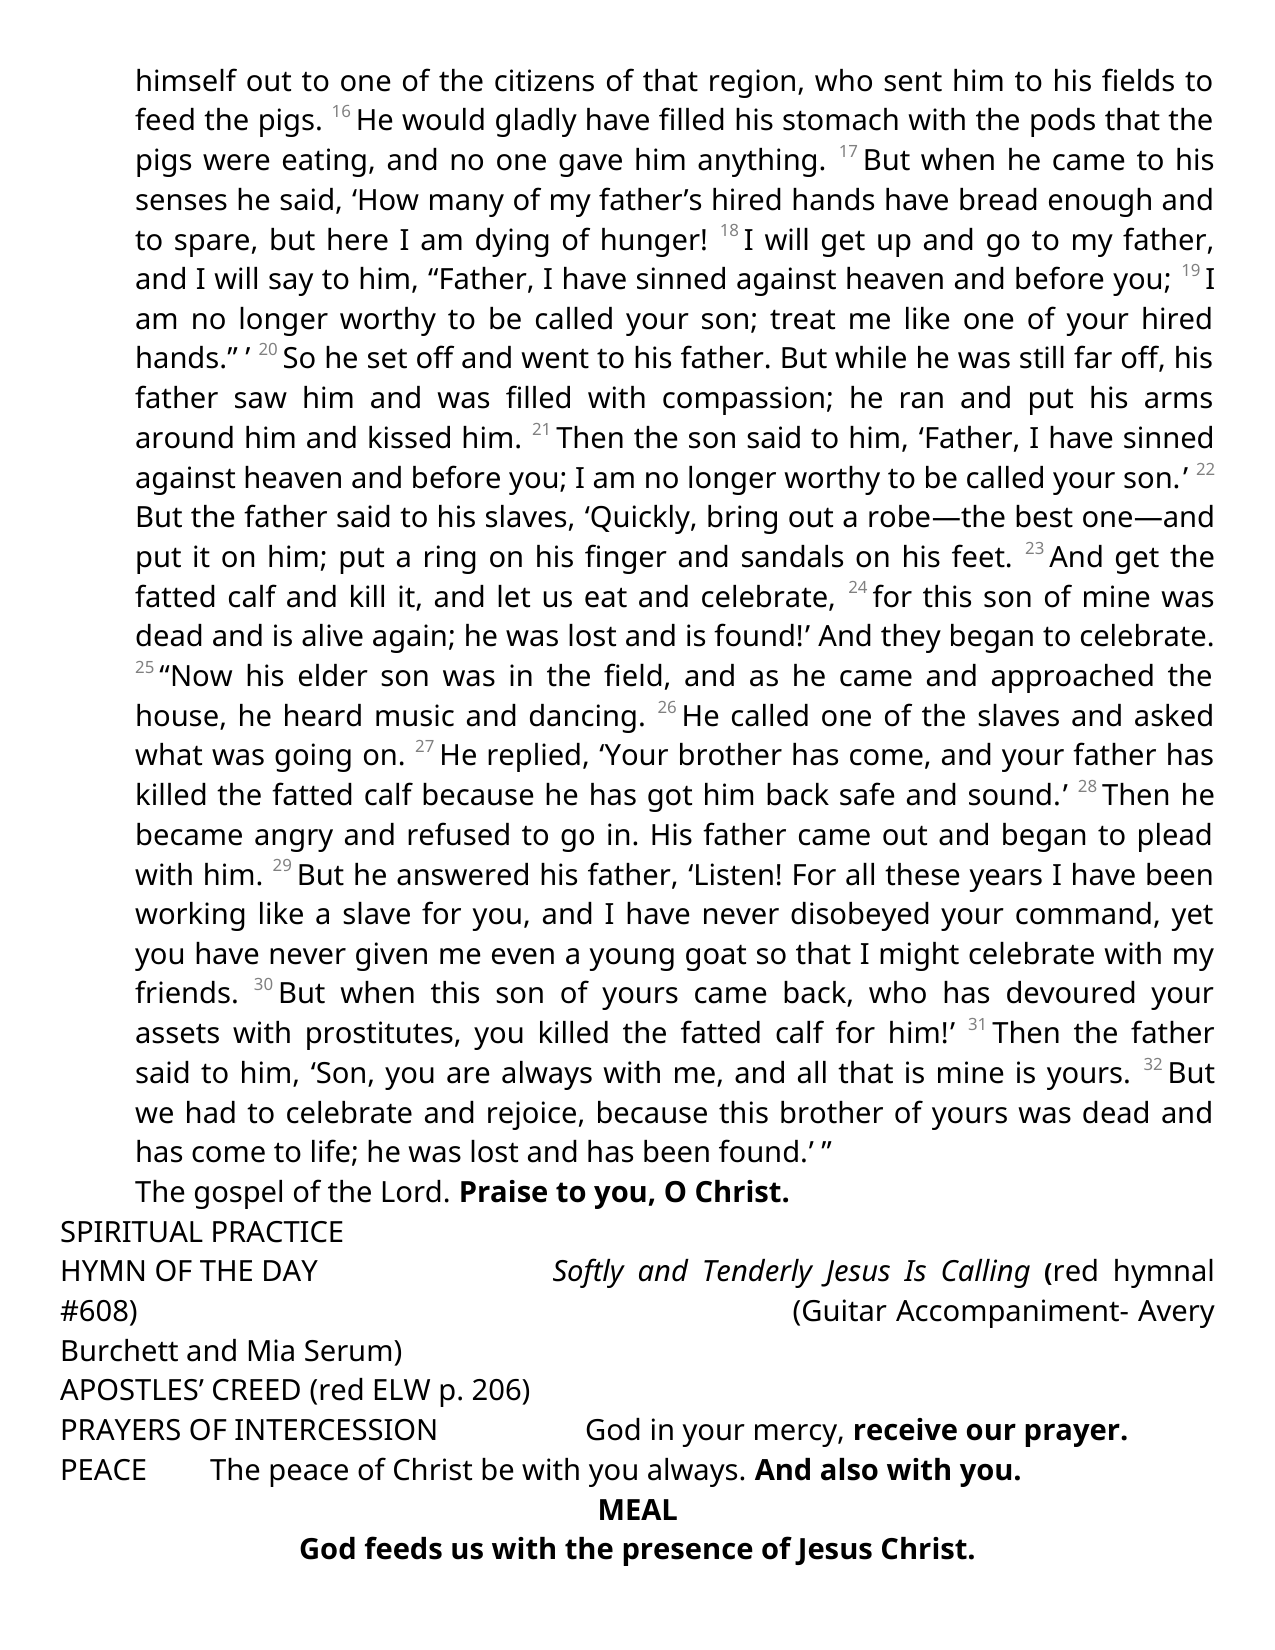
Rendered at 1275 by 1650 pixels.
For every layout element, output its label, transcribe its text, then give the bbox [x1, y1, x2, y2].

text MEAL [60, 1489, 1215, 1528]
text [135, 60, 1215, 1171]
text apostles’ Creed (red ELW p. 206) [60, 1370, 1215, 1409]
text Peace The peace of Christ be with you always. And also with you. [60, 1449, 1215, 1489]
text SPIRITUAL PRACTICE [60, 1211, 1215, 1251]
text The gospel of the Lord. Praise to you, O Christ. [135, 1171, 1215, 1211]
text Hymn of the Day Softly and Tenderly Jesus Is Calling (red hymnal #608) (Guitar Accompaniment- Avery Burchett and Mia Serum) [60, 1251, 1215, 1370]
text God feeds us with the presence of Jesus Christ. [60, 1528, 1215, 1568]
text Prayers of intercession God in your mercy, receive our prayer. [60, 1409, 1215, 1449]
